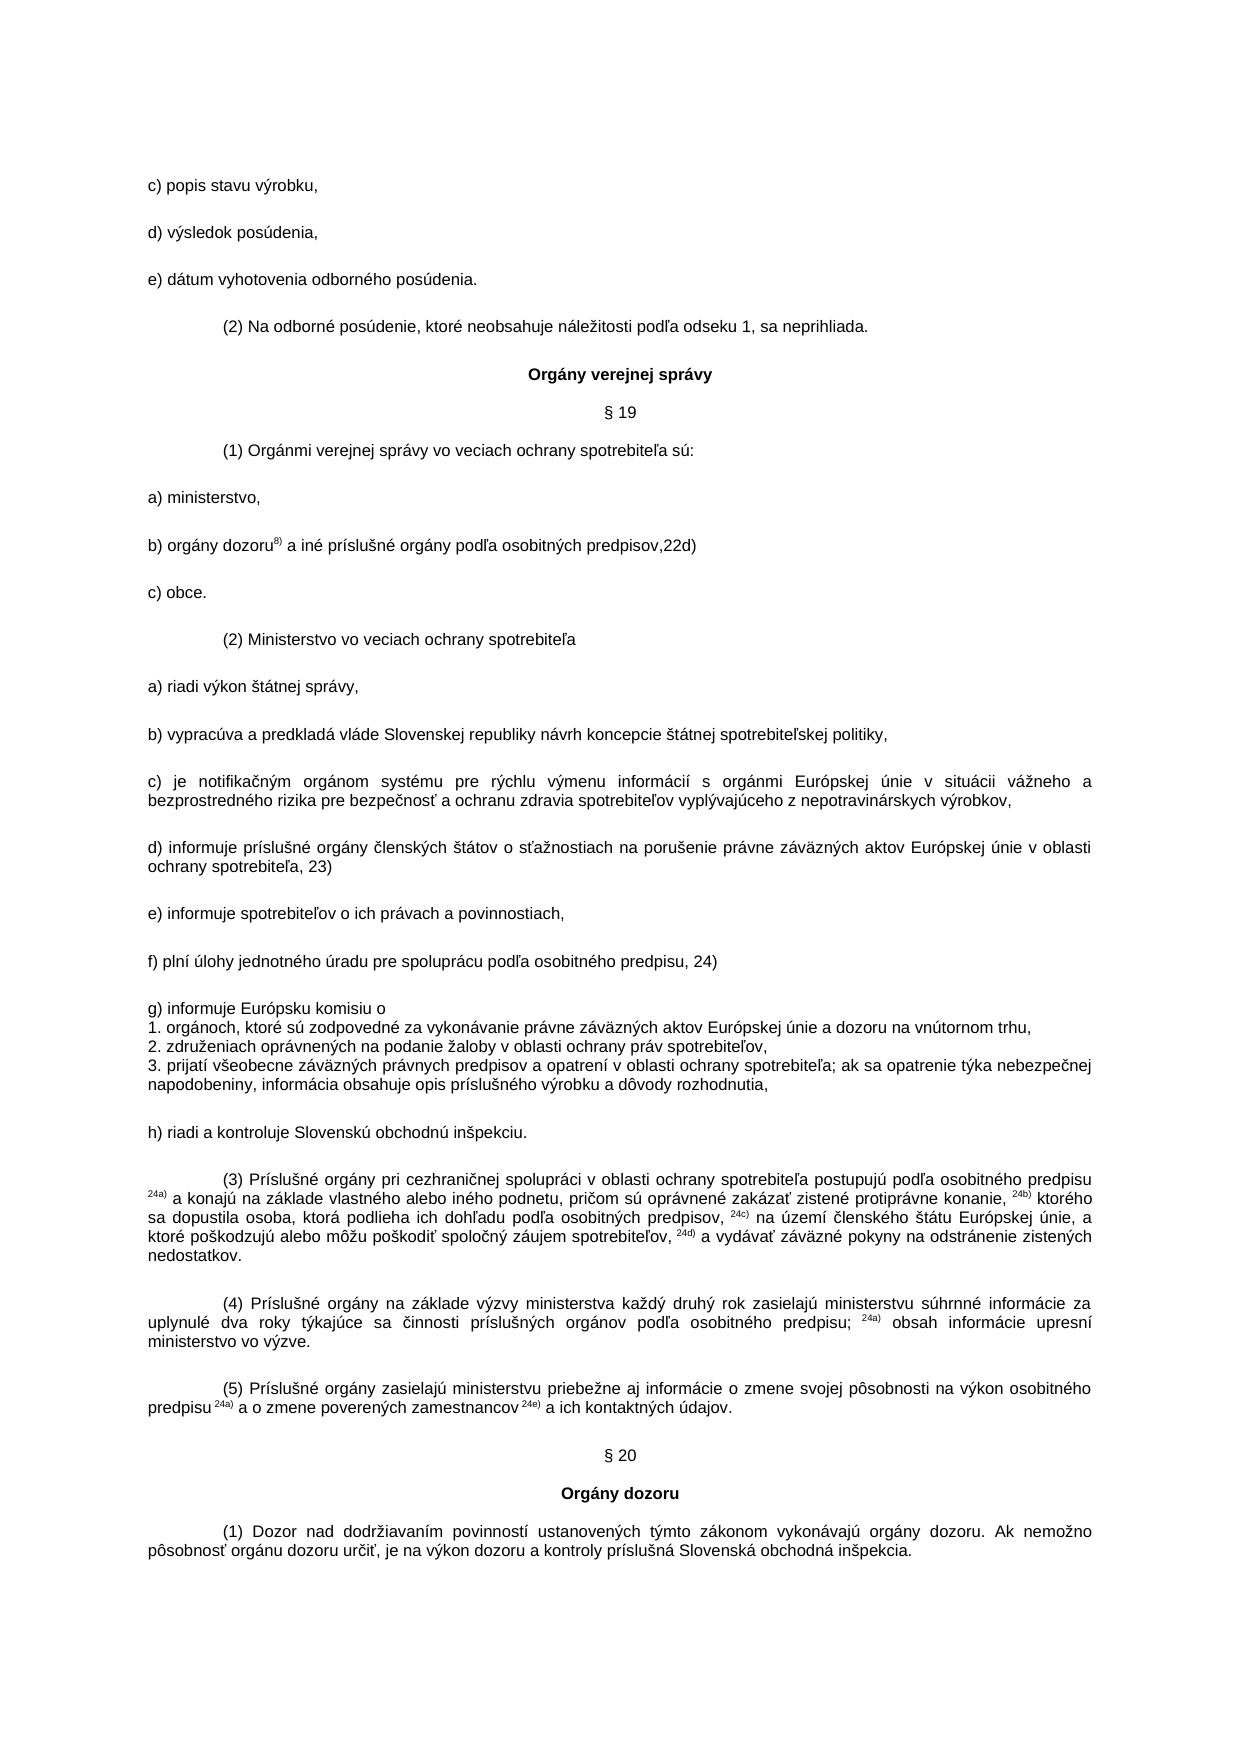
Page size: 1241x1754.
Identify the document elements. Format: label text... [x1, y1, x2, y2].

text b) vypracúva a predkladá vláde Slovenskej republiky návrh koncepcie štátnej spotrebiteľskej politiky, [148, 724, 1092, 743]
text 3. prijatí všeobecne záväzných právnych predpisov a opatrení v oblasti ochrany spotrebiteľa; ak sa opatrenie týka nebezpečnej napodobeniny, informácia obsahuje opis príslušného výrobku a dôvody rozhodnutia, [148, 1056, 1092, 1094]
text b) orgány dozoru8) a iné príslušné orgány podľa osobitných predpisov,22d) [148, 536, 1092, 555]
text (4) Príslušné orgány na základe výzvy ministerstva každý druhý rok zasielajú ministerstvu súhrnné informácie za uplynulé dva roky týkajúce sa činnosti príslušných orgánov podľa osobitného predpisu; 24a) obsah informácie upresní ministerstvo vo výzve. [148, 1293, 1092, 1351]
text c) je notifikačným orgánom systému pre rýchlu výmenu informácií s orgánmi Európskej únie v situácii vážneho a bezprostredného rizika pre bezpečnosť a ochranu zdravia spotrebiteľov vyplývajúceho z nepotravinárskych výrobkov, [148, 771, 1092, 810]
text c) popis stavu výrobku, [148, 176, 1092, 195]
text (5) Príslušné orgány zasielajú ministerstvu priebežne aj informácie o zmene svojej pôsobnosti na výkon osobitného predpisu 24a) a o zmene poverených zamestnancov 24e) a ich kontaktných údajov. [148, 1379, 1092, 1417]
text Orgány verejnej správy [148, 364, 1092, 384]
text (1) Orgánmi verejnej správy vo veciach ochrany spotrebiteľa sú: [148, 441, 1092, 460]
text a) riadi výkon štátnej správy, [148, 677, 1092, 696]
text 2. združeniach oprávnených na podanie žaloby v oblasti ochrany práv spotrebiteľov, [148, 1037, 1092, 1056]
text d) informuje príslušné orgány členských štátov o sťažnostiach na porušenie právne záväzných aktov Európskej únie v oblasti ochrany spotrebiteľa, 23) [148, 838, 1092, 876]
text 1. orgánoch, ktoré sú zodpovedné za vykonávanie právne záväzných aktov Európskej únie a dozoru na vnútornom trhu, [148, 1018, 1092, 1037]
text a) ministerstvo, [148, 488, 1092, 507]
text § 19 [148, 403, 1092, 422]
text Orgány dozoru [148, 1484, 1092, 1503]
text (3) Príslušné orgány pri cezhraničnej spolupráci v oblasti ochrany spotrebiteľa postupujú podľa osobitného predpisu 24a) a konajú na základe vlastného alebo iného podnetu, pričom sú oprávnené zakázať zistené protiprávne konanie, 24b) ktorého sa dopustila osoba, ktorá podlieha ich dohľadu podľa osobitných predpisov, 24c) na území členského štátu Európskej únie, a ktoré poškodzujú alebo môžu poškodiť spoločný záujem spotrebiteľov, 24d) a vydávať záväzné pokyny na odstránenie zistených nedostatkov. [148, 1169, 1092, 1265]
text (2) Na odborné posúdenie, ktoré neobsahuje náležitosti podľa odseku 1, sa neprihliada. [148, 317, 1092, 336]
text g) informuje Európsku komisiu o [148, 998, 1092, 1018]
text c) obce. [148, 583, 1092, 602]
text § 20 [148, 1445, 1092, 1464]
text (1) Dozor nad dodržiavaním povinností ustanovených týmto zákonom vykonávajú orgány dozoru. Ak nemožno pôsobnosť orgánu dozoru určiť, je na výkon dozoru a kontroly príslušná Slovenská obchodná inšpekcia. [148, 1522, 1092, 1560]
text e) informuje spotrebiteľov o ich právach a povinnostiach, [148, 904, 1092, 923]
text f) plní úlohy jednotného úradu pre spoluprácu podľa osobitného predpisu, 24) [148, 951, 1092, 971]
text h) riadi a kontroluje Slovenskú obchodnú inšpekciu. [148, 1122, 1092, 1142]
text e) dátum vyhotovenia odborného posúdenia. [148, 270, 1092, 289]
text (2) Ministerstvo vo veciach ochrany spotrebiteľa [148, 630, 1092, 649]
text d) výsledok posúdenia, [148, 223, 1092, 242]
